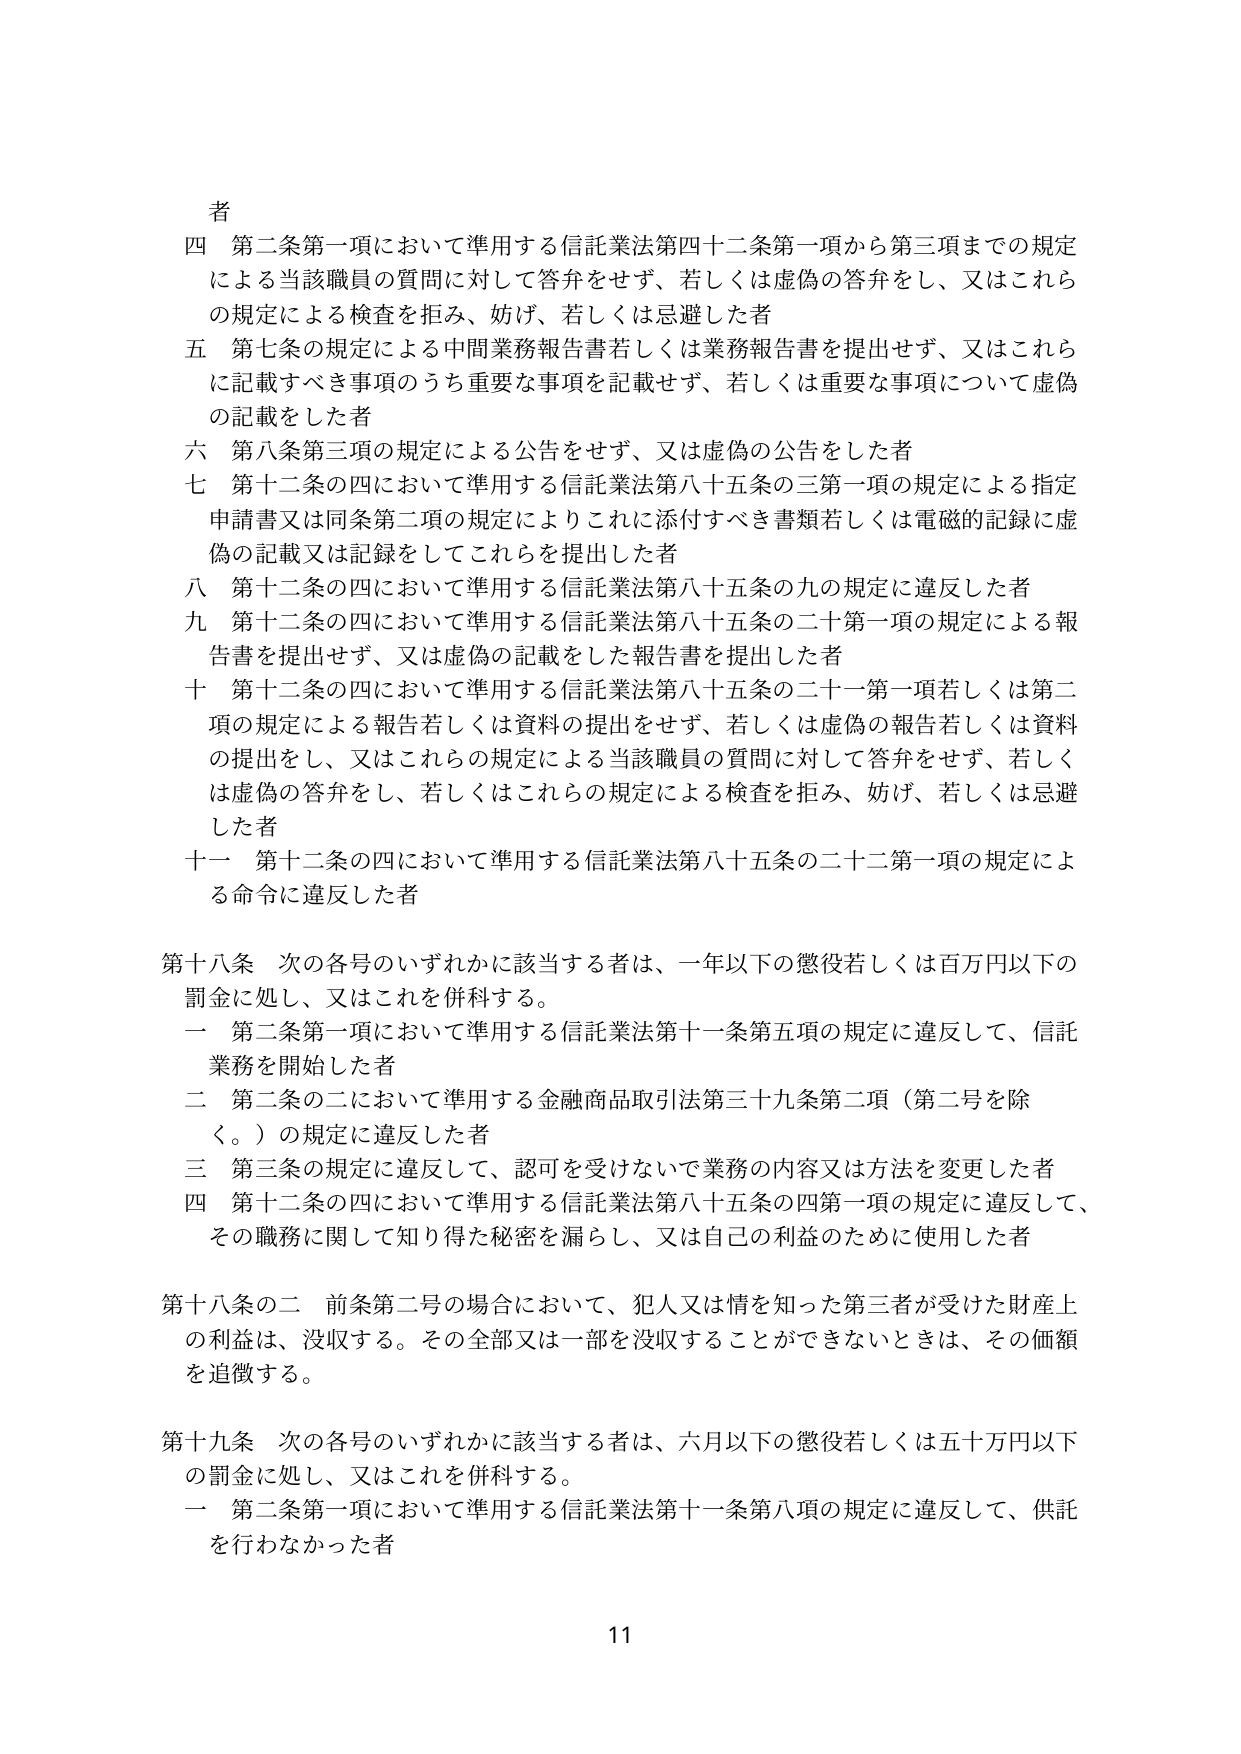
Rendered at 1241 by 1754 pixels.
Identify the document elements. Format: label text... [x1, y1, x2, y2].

text 六 第八条第三項の規定による公告をせず、又は虚偽の公告をした者 [184, 433, 1079, 467]
text 一 第二条第一項において準用する信託業法第十一条第五項の規定に違反して、信託業務を開始した者 [184, 1014, 1079, 1082]
text 十 第十二条の四において準用する信託業法第八十五条の二十一第一項若しくは第二項の規定による報告若しくは資料の提出をせず、若しくは虚偽の報告若しくは資料の提出をし、又はこれらの規定による当該職員の質問に対して答弁をせず、若しくは虚偽の答弁をし、若しくはこれらの規定による検査を拒み、妨げ、若しくは忌避した者 [184, 672, 1079, 843]
text 十一 第十二条の四において準用する信託業法第八十五条の二十二第一項の規定による命令に違反した者 [184, 843, 1079, 911]
text 一 第二条第一項において準用する信託業法第十一条第八項の規定に違反して、供託を行わなかった者 [184, 1492, 1079, 1560]
text 五 第七条の規定による中間業務報告書若しくは業務報告書を提出せず、又はこれらに記載すべき事項のうち重要な事項を記載せず、若しくは重要な事項について虚偽の記載をした者 [184, 330, 1079, 433]
text 第十八条の二 前条第二号の場合において、犯人又は情を知った第三者が受けた財産上の利益は、没収する。その全部又は一部を没収することができないときは、その価額を追徴する。 [161, 1287, 1079, 1389]
text 九 第十二条の四において準用する信託業法第八十五条の二十第一項の規定による報告書を提出せず、又は虚偽の記載をした報告書を提出した者 [184, 604, 1079, 672]
text 八 第十二条の四において準用する信託業法第八十五条の九の規定に違反した者 [184, 569, 1079, 604]
text 二 第二条の二において準用する金融商品取引法第三十九条第二項（第二号を除く。）の規定に違反した者 [184, 1082, 1079, 1150]
text 七 第十二条の四において準用する信託業法第八十五条の三第一項の規定による指定申請書又は同条第二項の規定によりこれに添付すべき書類若しくは電磁的記録に虚偽の記載又は記録をしてこれらを提出した者 [184, 467, 1079, 569]
text 四 第十二条の四において準用する信託業法第八十五条の四第一項の規定に違反して、その職務に関して知り得た秘密を漏らし、又は自己の利益のために使用した者 [184, 1184, 1079, 1253]
text 第十八条 次の各号のいずれかに該当する者は、一年以下の懲役若しくは百万円以下の罰金に処し、又はこれを併科する。 [161, 945, 1079, 1014]
text 第十九条 次の各号のいずれかに該当する者は、六月以下の懲役若しくは五十万円以下の罰金に処し、又はこれを併科する。 [161, 1424, 1079, 1492]
text 四 第二条第一項において準用する信託業法第四十二条第一項から第三項までの規定による当該職員の質問に対して答弁をせず、若しくは虚偽の答弁をし、又はこれらの規定による検査を拒み、妨げ、若しくは忌避した者 [184, 228, 1079, 330]
text 三 第三条の規定に違反して、認可を受けないで業務の内容又は方法を変更した者 [184, 1150, 1079, 1184]
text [184, 194, 1079, 228]
